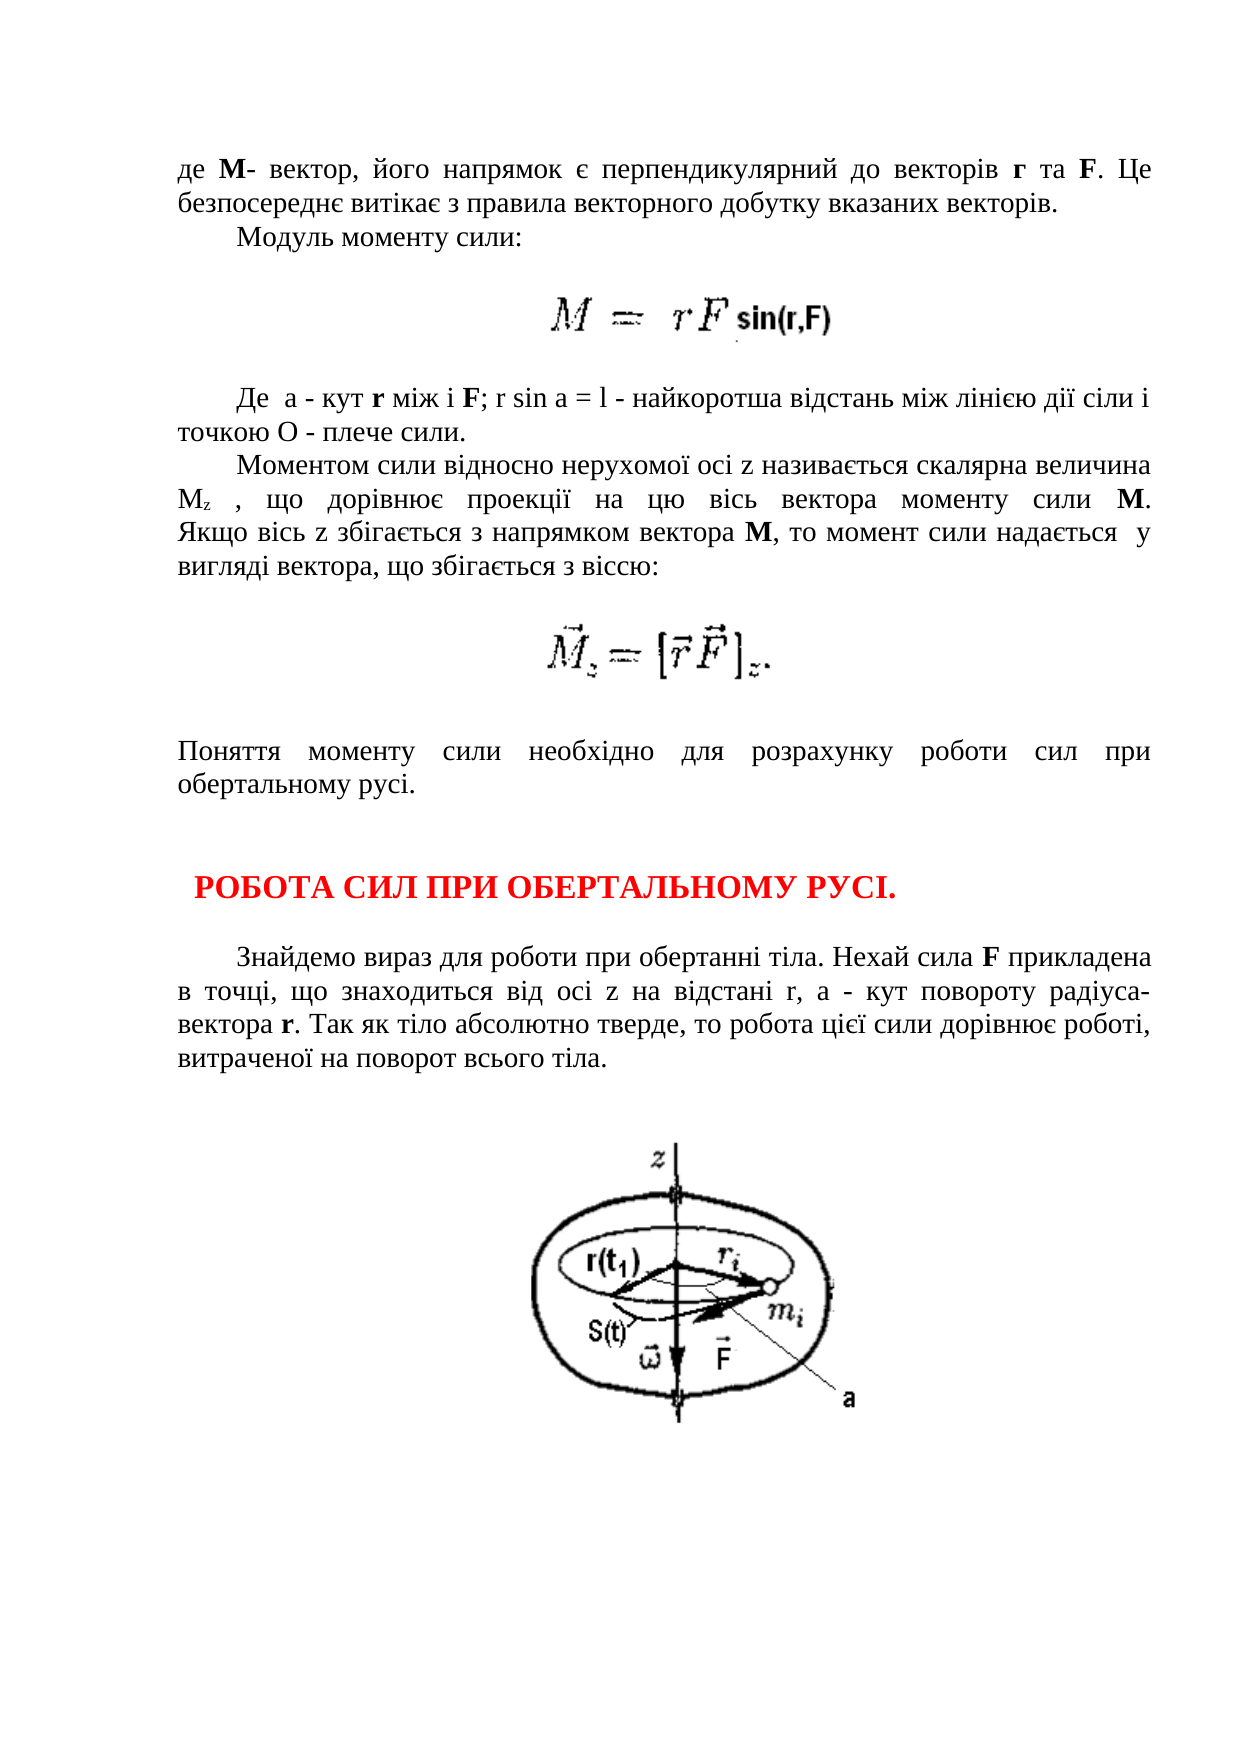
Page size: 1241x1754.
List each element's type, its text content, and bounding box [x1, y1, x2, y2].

text Поняття моменту сили необхідно для розрахунку роботи сил при обертальному русі. [177, 699, 1152, 800]
picture [519, 1140, 869, 1445]
text де М- вектор, його напрямок є перпендикулярний до векторів г та F. Це безпосереднє витікає з правила векторного добутку вказаних векторів. [177, 118, 1152, 219]
text РОБОТА СИЛ ПРИ ОБЕРТАЛЬНОМУ РУСІ. [177, 800, 1152, 906]
picture [542, 285, 846, 347]
text Знайдемо вираз для роботи при обертанні тіла. Нехай сила F прикладена в точці, що знаходиться від осі z на відстані r, а - кут повороту радіуса-вектора r. Так як тіло абсолютно тверде, то робота цієї сили дорівнює роботі, витраченої на поворот всього тіла. [177, 939, 1152, 1073]
text Де а - кут r між і F; r sin а = l - найкоротша відстань між лінією дії сіли і точкою О - плече сили. [177, 380, 1152, 447]
text Модуль моменту сили: [177, 219, 1152, 252]
text Моментом сили відносно нерухомої осі z називається скалярна величина Мz , що дорівнює проекції на цю вісь вектора моменту сили М. Якщо вісь z збігається з напрямком вектора М, то момент сили надається у вигляді вектора, що збігається з віссю: [177, 447, 1152, 582]
